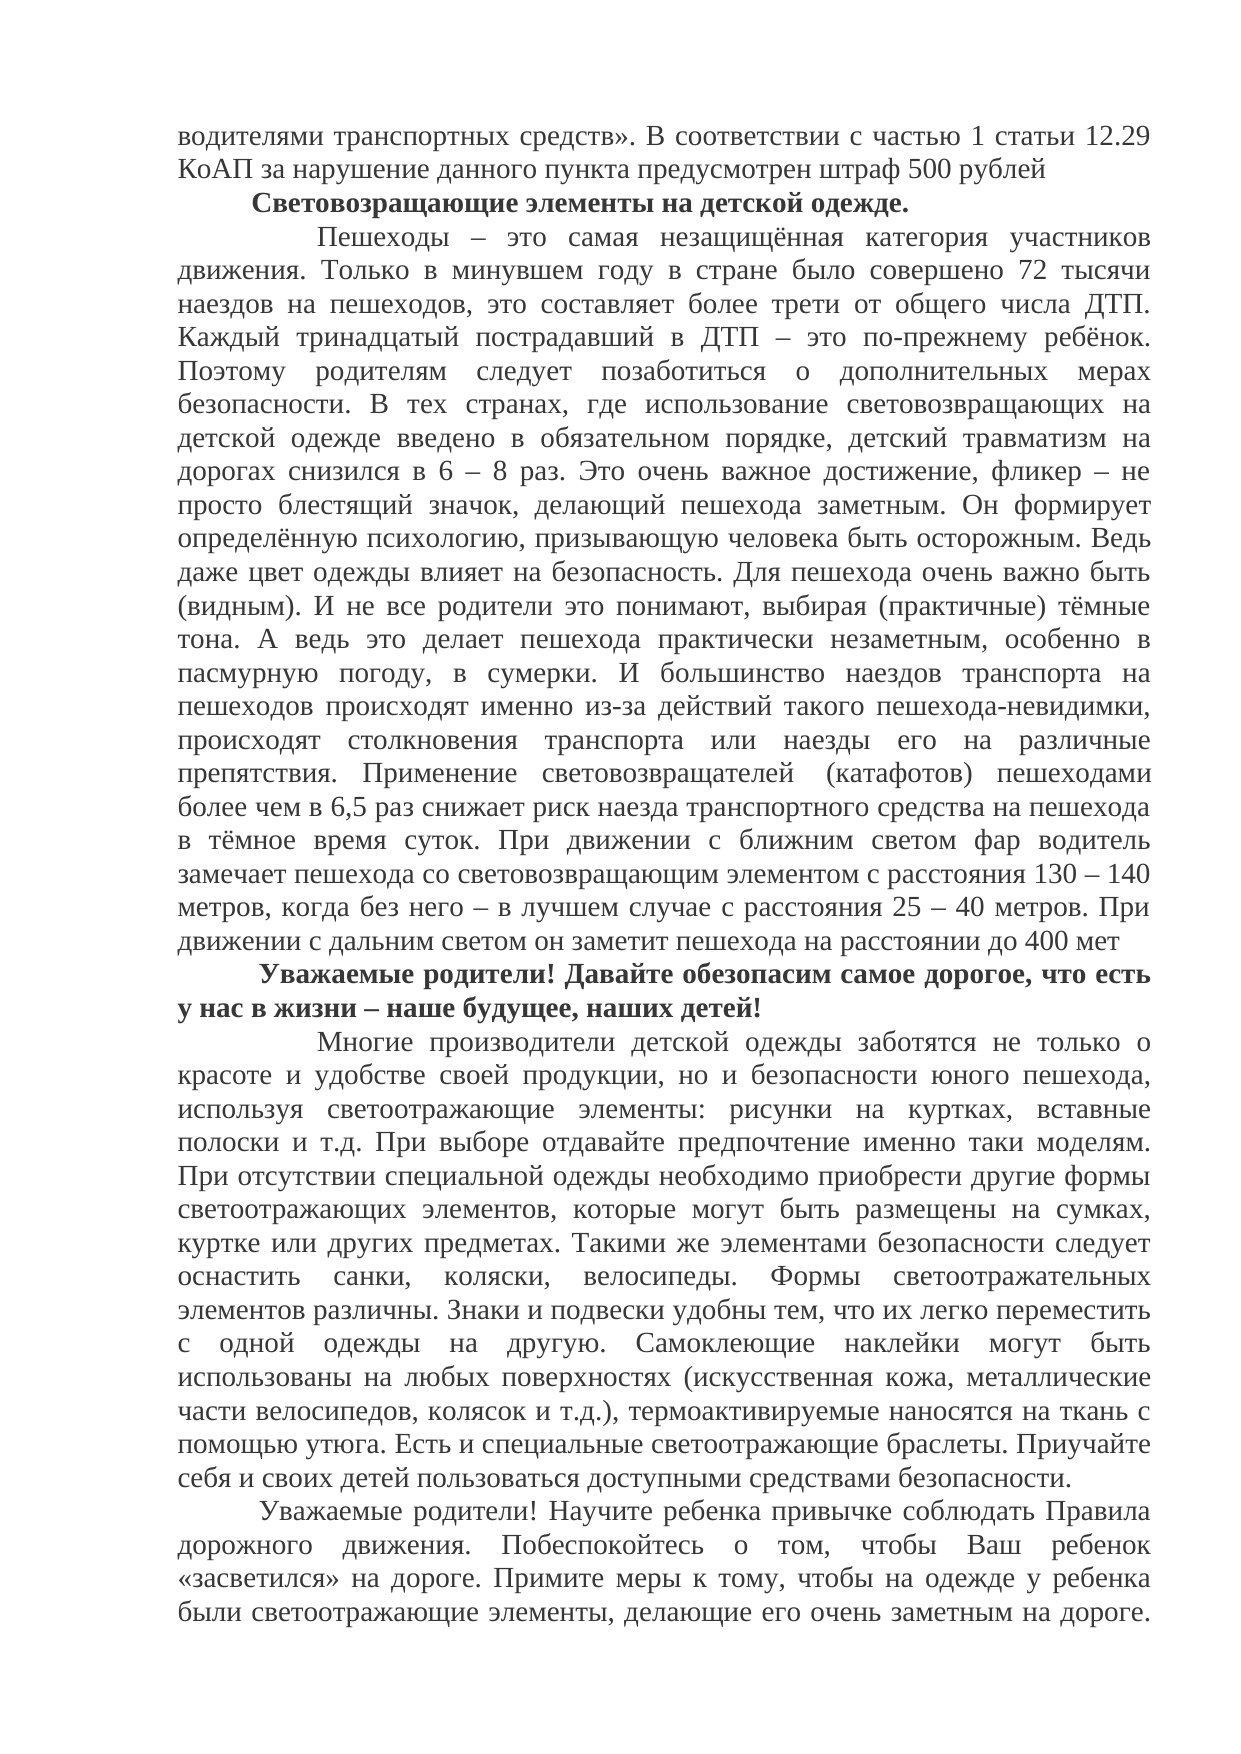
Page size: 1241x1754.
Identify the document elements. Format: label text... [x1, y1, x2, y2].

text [177, 118, 1152, 185]
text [177, 1493, 1152, 1627]
text Пешеходы – это самая незащищённая категория участников движения. Только в минувшем году в стране было совершено 72 тысячи наездов на пешеходов, это составляет более трети от общего числа ДТП. Каждый тринадцатый пострадавший в ДТП – это по-прежнему ребёнок. Поэтому родителям следует позаботиться о дополнительных мерах безопасности. В тех странах, где использование световозвращающих на детской одежде введено в обязательном порядке, детский травматизм на дорогах снизился в 6 – 8 раз. Это очень важное достижение, фликер – не просто блестящий значок, делающий пешехода заметным. Он формирует определённую психологию, призывающую человека быть осторожным. Ведь даже цвет одежды влияет на безопасность. Для пешехода очень важно быть (видным). И не все родители это понимают, выбирая (практичные) тёмные тона. А ведь это делает пешехода практически незаметным, особенно в пасмурную погоду, в сумерки. И большинство наездов транспорта на пешеходов происходят именно из-за действий такого пешехода-невидимки, происходят столкновения транспорта или наезды его на различные препятствия. Применение световозвращателей (катафотов) пешеходами более чем в 6,5 раз снижает риск наезда транспортного средства на пешехода в тёмное время суток. При движении с ближним светом фар водитель замечает пешехода со световозвращающим элементом с расстояния 130 – 140 метров, когда без него – в лучшем случае с расстояния 25 – 40 метров. При движении с дальним светом он заметит пешехода на расстоянии до 400 мет [177, 219, 1152, 957]
text Многие производители детской одежды заботятся не только о красоте и удобстве своей продукции, но и безопасности юного пешехода, используя светоотражающие элементы: рисунки на куртках, вставные полоски и т.д. При выборе отдавайте предпочтение именно таки моделям. При отсутствии специальной одежды необходимо приобрести другие формы светоотражающих элементов, которые могут быть размещены на сумках, куртке или других предметах. Такими же элементами безопасности следует оснастить санки, коляски, велосипеды. Формы светоотражательных элементов различны. Знаки и подвески удобны тем, что их легко переместить с одной одежды на другую. Самоклеющие наклейки могут быть использованы на любых поверхностях (искусственная кожа, металлические части велосипедов, колясок и т.д.), термоактивируемые наносятся на ткань с помощью утюга. Есть и специальные светоотражающие браслеты. Приучайте себя и своих детей пользоваться доступными средствами безопасности. [177, 1024, 1152, 1493]
text Световозращающие элементы на детской одежде. [177, 185, 1152, 219]
text Уважаемые родители! Давайте обезопасим самое дорогое, что есть у нас в жизни – наше будущее, наших детей! [177, 957, 1152, 1024]
